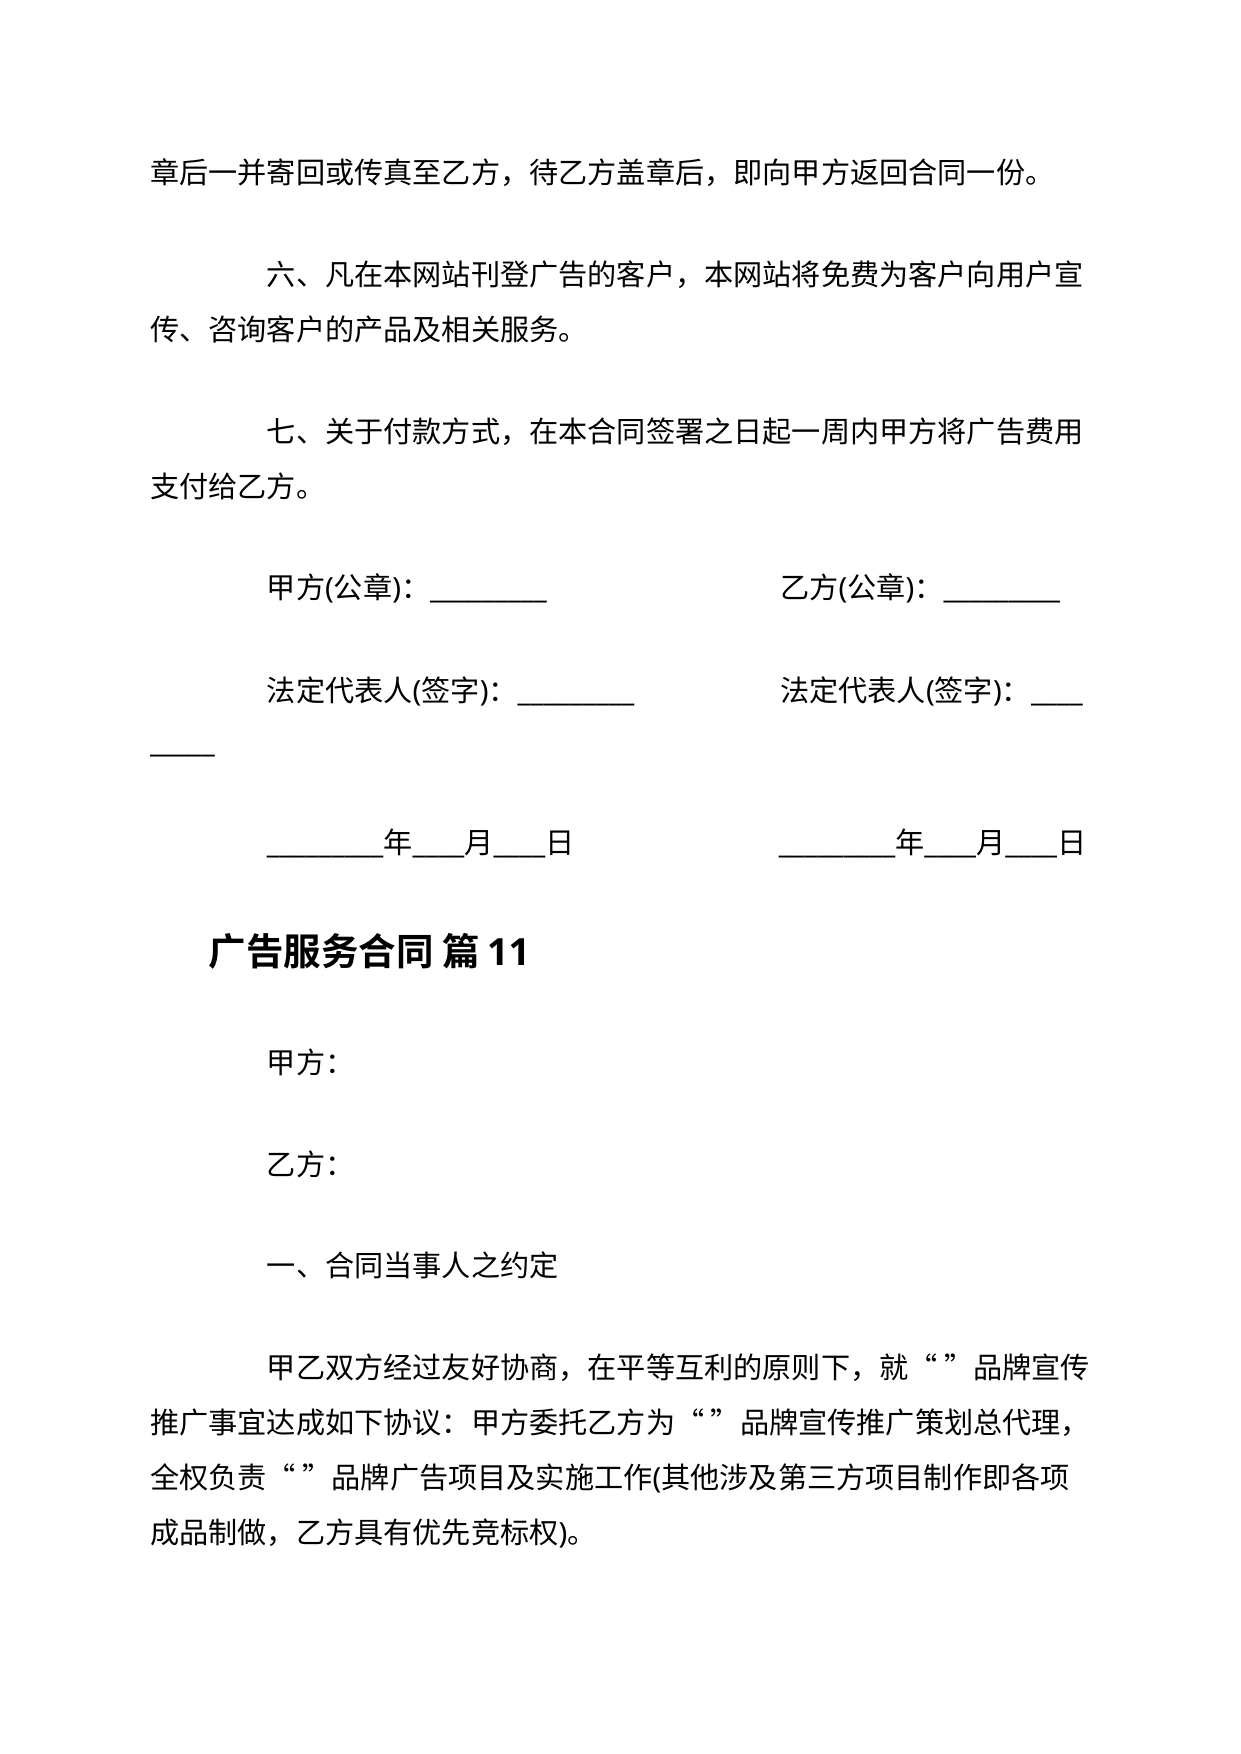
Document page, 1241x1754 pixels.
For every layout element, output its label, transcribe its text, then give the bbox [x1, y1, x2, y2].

text 广告服务合同 篇11 [150, 922, 1090, 976]
text 甲方： [150, 1039, 1090, 1082]
text _________年____月____日 _________年____月____日 [150, 820, 1090, 862]
text 甲乙双方经过友好协商，在平等互利的原则下，就“ ”品牌宣传推广事宜达成如下协议：甲方委托乙方为“ ”品牌宣传推广策划总代理，全权负责“ ”品牌广告项目及实施工作(其他涉及第三方项目制作即各项成品制做，乙方具有优先竞标权)。 [150, 1345, 1090, 1552]
text 乙方： [150, 1141, 1090, 1183]
text 一、合同当事人之约定 [150, 1243, 1090, 1285]
text 六、凡在本网站刊登广告的客户，本网站将免费为客户向用户宣传、咨询客户的产品及相关服务。 [150, 252, 1090, 349]
text 法定代表人(签字)：_________ 法定代表人(签字)：_________ [150, 667, 1090, 761]
text 七、关于付款方式，在本合同签署之日起一周内甲方将广告费用支付给乙方。 [150, 408, 1090, 506]
text 甲方(公章)：_________ 乙方(公章)：_________ [150, 565, 1090, 607]
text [150, 150, 1090, 192]
